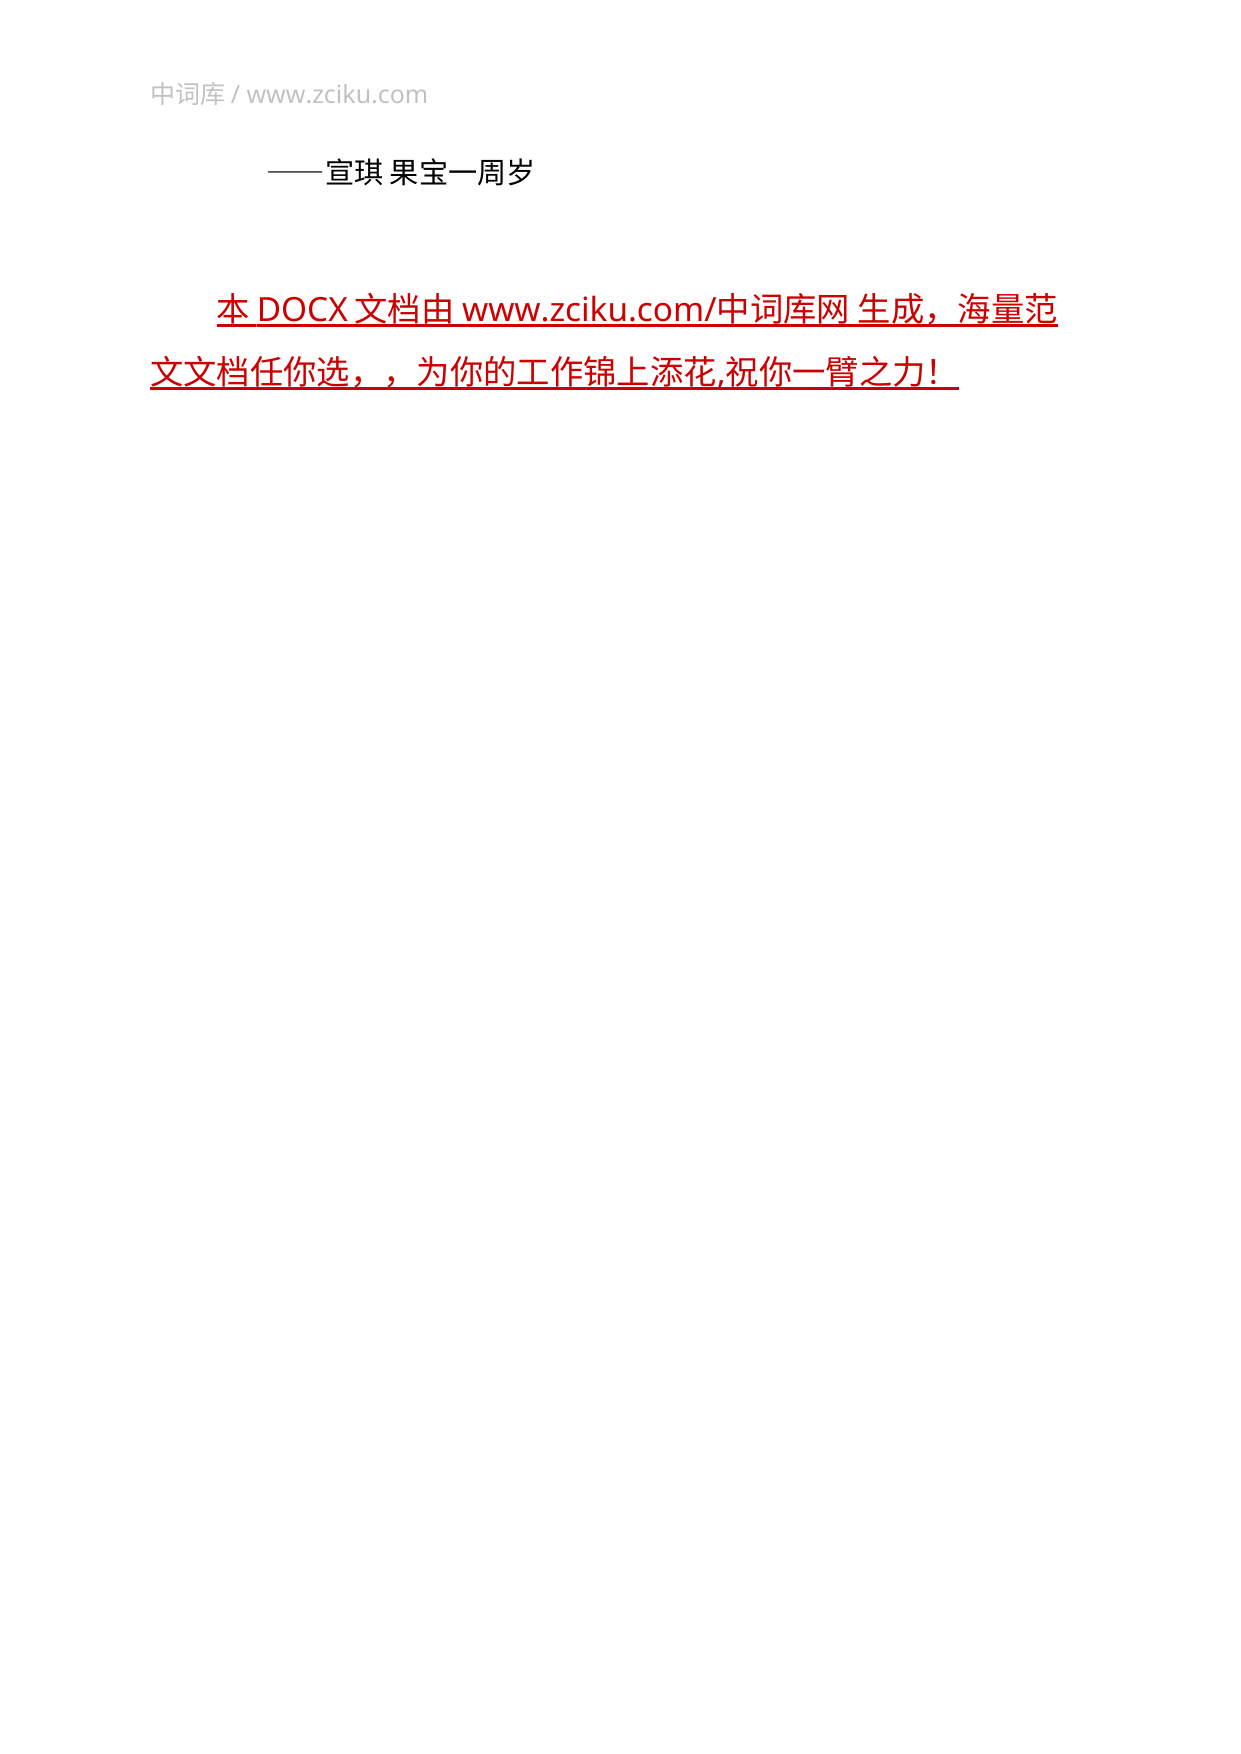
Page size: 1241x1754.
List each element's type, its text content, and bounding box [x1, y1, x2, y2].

text 本DOCX文档由 www.zciku.com/中词库网 生成，海量范文文档任你选，，为你的工作锦上添花,祝你一臂之力！ [150, 283, 1090, 394]
text ——宣琪 果宝一周岁 [150, 150, 1090, 192]
